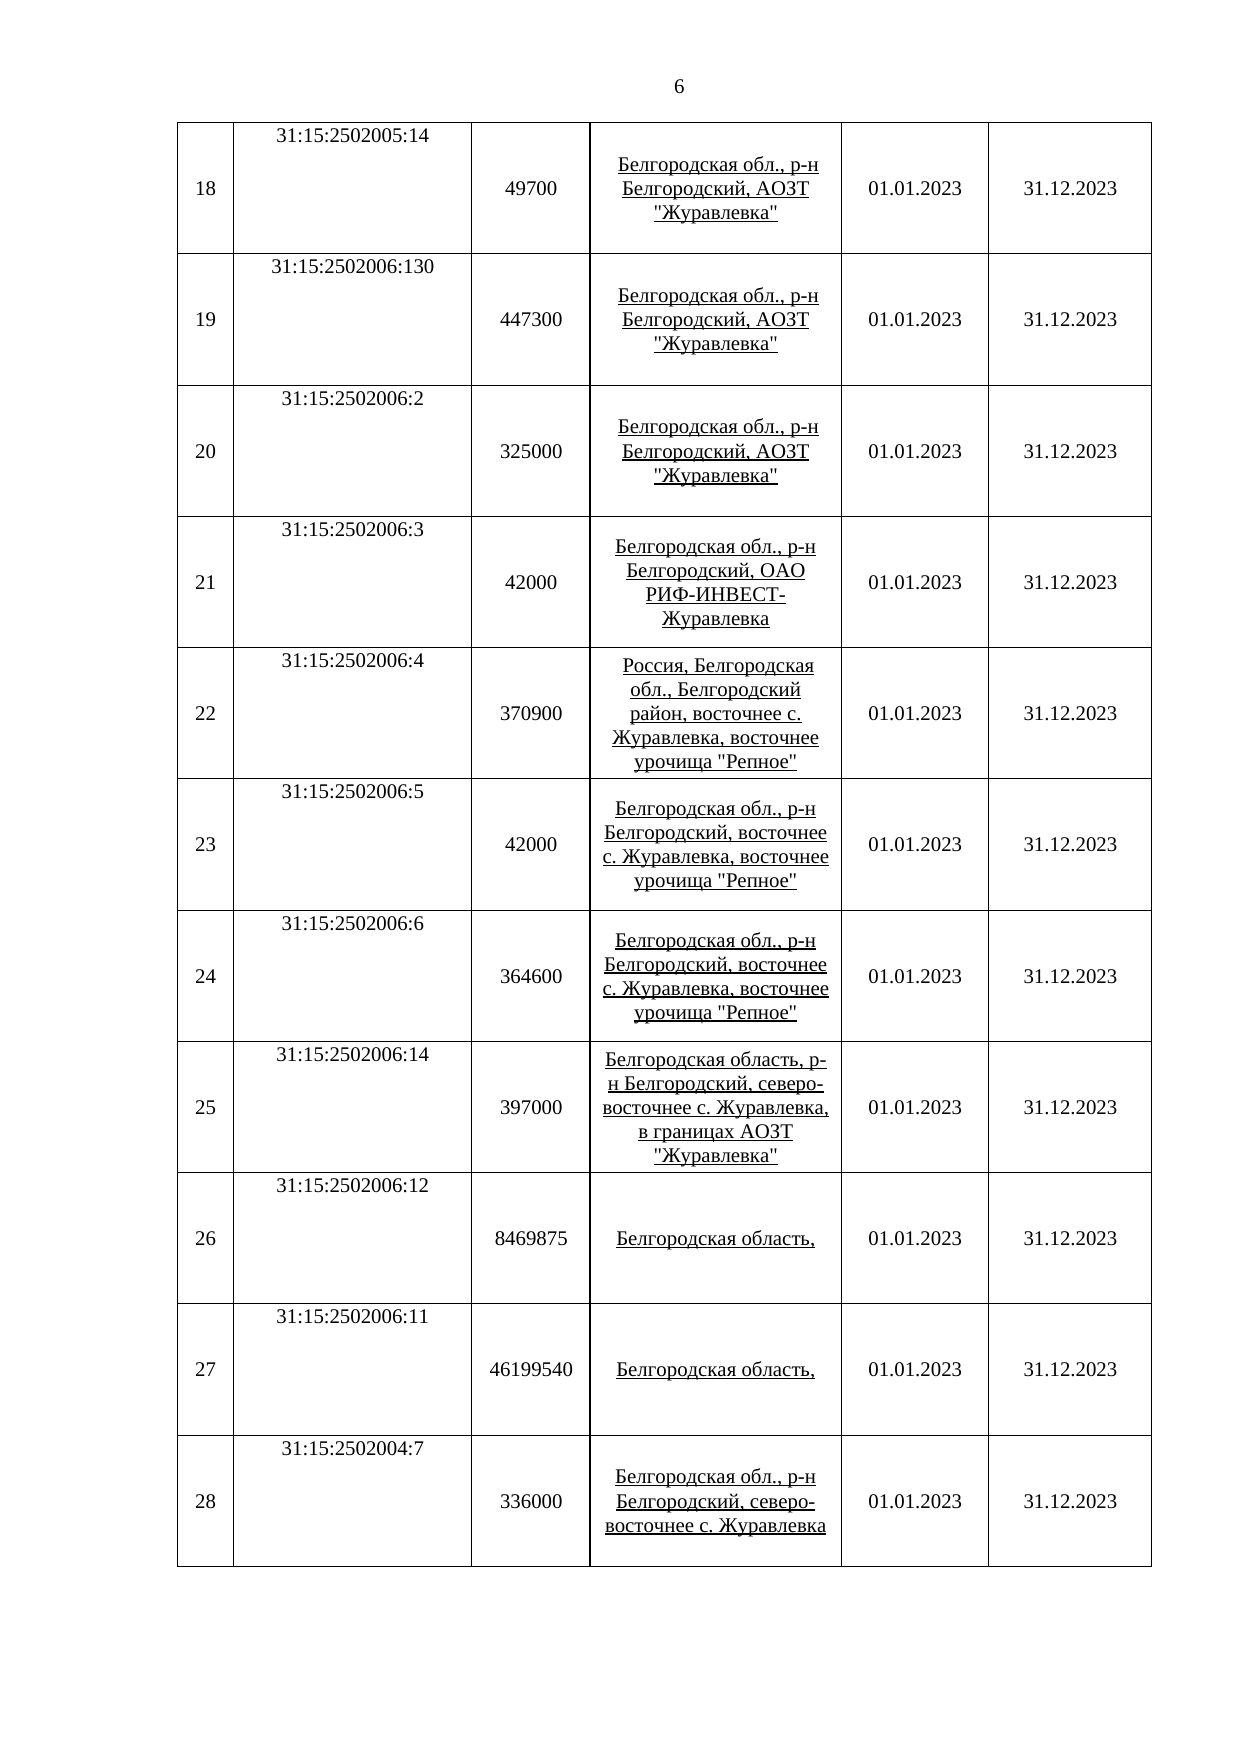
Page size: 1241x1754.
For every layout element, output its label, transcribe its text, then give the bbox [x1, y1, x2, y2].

table_cell 27 [178, 1304, 233, 1434]
table_cell 23 [178, 779, 233, 909]
table_cell 31.12.2023 [989, 1173, 1151, 1303]
table_cell 31:15:2502006:12 [234, 1173, 471, 1303]
table_cell 01.01.2023 [842, 123, 988, 253]
table_cell 31.12.2023 [989, 517, 1151, 647]
table_cell 8469875 [472, 1173, 589, 1303]
table_cell 447300 [472, 254, 589, 384]
table_cell 31:15:2502006:3 [234, 517, 471, 647]
table_cell 20 [178, 386, 233, 516]
table_cell 42000 [472, 779, 589, 909]
table_cell 01.01.2023 [842, 386, 988, 516]
table_cell Белгородская обл., р-н Белгородский, восточнее с. Журавлевка, восточнее урочища "Репное" [591, 911, 841, 1041]
table_cell 01.01.2023 [842, 779, 988, 909]
table_cell 31:15:2502006:130 [234, 254, 471, 384]
table_cell Белгородская область, р-н Белгородский, северо-восточнее с. Журавлевка, в границах АОЗТ "Журавлевка" [591, 1042, 841, 1172]
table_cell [591, 1436, 841, 1566]
table_cell 26 [178, 1173, 233, 1303]
table_cell Белгородская обл., р-н Белгородский, АОЗТ "Журавлевка" [591, 386, 841, 516]
table_cell 31.12.2023 [989, 1304, 1151, 1434]
table_cell 31.12.2023 [989, 911, 1151, 1041]
table_cell 31.12.2023 [989, 254, 1151, 384]
table_cell 31:15:2502006:5 [234, 779, 471, 909]
table_cell Белгородская область, [591, 1304, 841, 1434]
table_cell 46199540 [472, 1304, 589, 1434]
table_cell 01.01.2023 [842, 1436, 988, 1566]
table_cell 325000 [472, 386, 589, 516]
table_cell 21 [178, 517, 233, 647]
table_cell 31:15:2502004:7 [234, 1436, 471, 1566]
table_cell 364600 [472, 911, 589, 1041]
table_cell 28 [178, 1436, 233, 1566]
table_cell 397000 [472, 1042, 589, 1172]
table_cell Россия, Белгородская обл., Белгородский район, восточнее с. Журавлевка, восточнее урочища "Репное" [591, 648, 841, 778]
table_cell 370900 [472, 648, 589, 778]
table_cell Белгородская обл., р-н Белгородский, ОАО РИФ-ИНВЕСТ-Журавлевка [591, 517, 841, 647]
table_cell 31.12.2023 [989, 1436, 1151, 1566]
table_cell 24 [178, 911, 233, 1041]
table_cell 31.12.2023 [989, 779, 1151, 909]
table_cell 01.01.2023 [842, 1042, 988, 1172]
table_cell 01.01.2023 [842, 1173, 988, 1303]
table_cell 31:15:2502006:11 [234, 1304, 471, 1434]
table_cell 336000 [472, 1436, 589, 1566]
table_cell 25 [178, 1042, 233, 1172]
table_cell 01.01.2023 [842, 254, 988, 384]
table_cell Белгородская обл., р-н Белгородский, восточнее с. Журавлевка, восточнее урочища "Репное" [591, 779, 841, 909]
table_cell 49700 [472, 123, 589, 253]
table_cell 31.12.2023 [989, 1042, 1151, 1172]
table_cell 22 [178, 648, 233, 778]
table_cell 01.01.2023 [842, 1304, 988, 1434]
table_cell 19 [178, 254, 233, 384]
table_cell 01.01.2023 [842, 648, 988, 778]
table_cell 42000 [472, 517, 589, 647]
table_cell 31:15:2502006:2 [234, 386, 471, 516]
table_cell 31.12.2023 [989, 123, 1151, 253]
table_cell 01.01.2023 [842, 911, 988, 1041]
table_cell 31.12.2023 [989, 648, 1151, 778]
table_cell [591, 254, 841, 384]
table_cell Белгородская область, [591, 1173, 841, 1303]
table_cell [591, 123, 841, 253]
table_cell 31.12.2023 [989, 386, 1151, 516]
table_cell 01.01.2023 [842, 517, 988, 647]
table_cell 31:15:2502006:4 [234, 648, 471, 778]
table_cell 31:15:2502006:6 [234, 911, 471, 1041]
table_cell 31:15:2502005:14 [234, 123, 471, 253]
table_cell 18 [178, 123, 233, 253]
table_cell 31:15:2502006:14 [234, 1042, 471, 1172]
